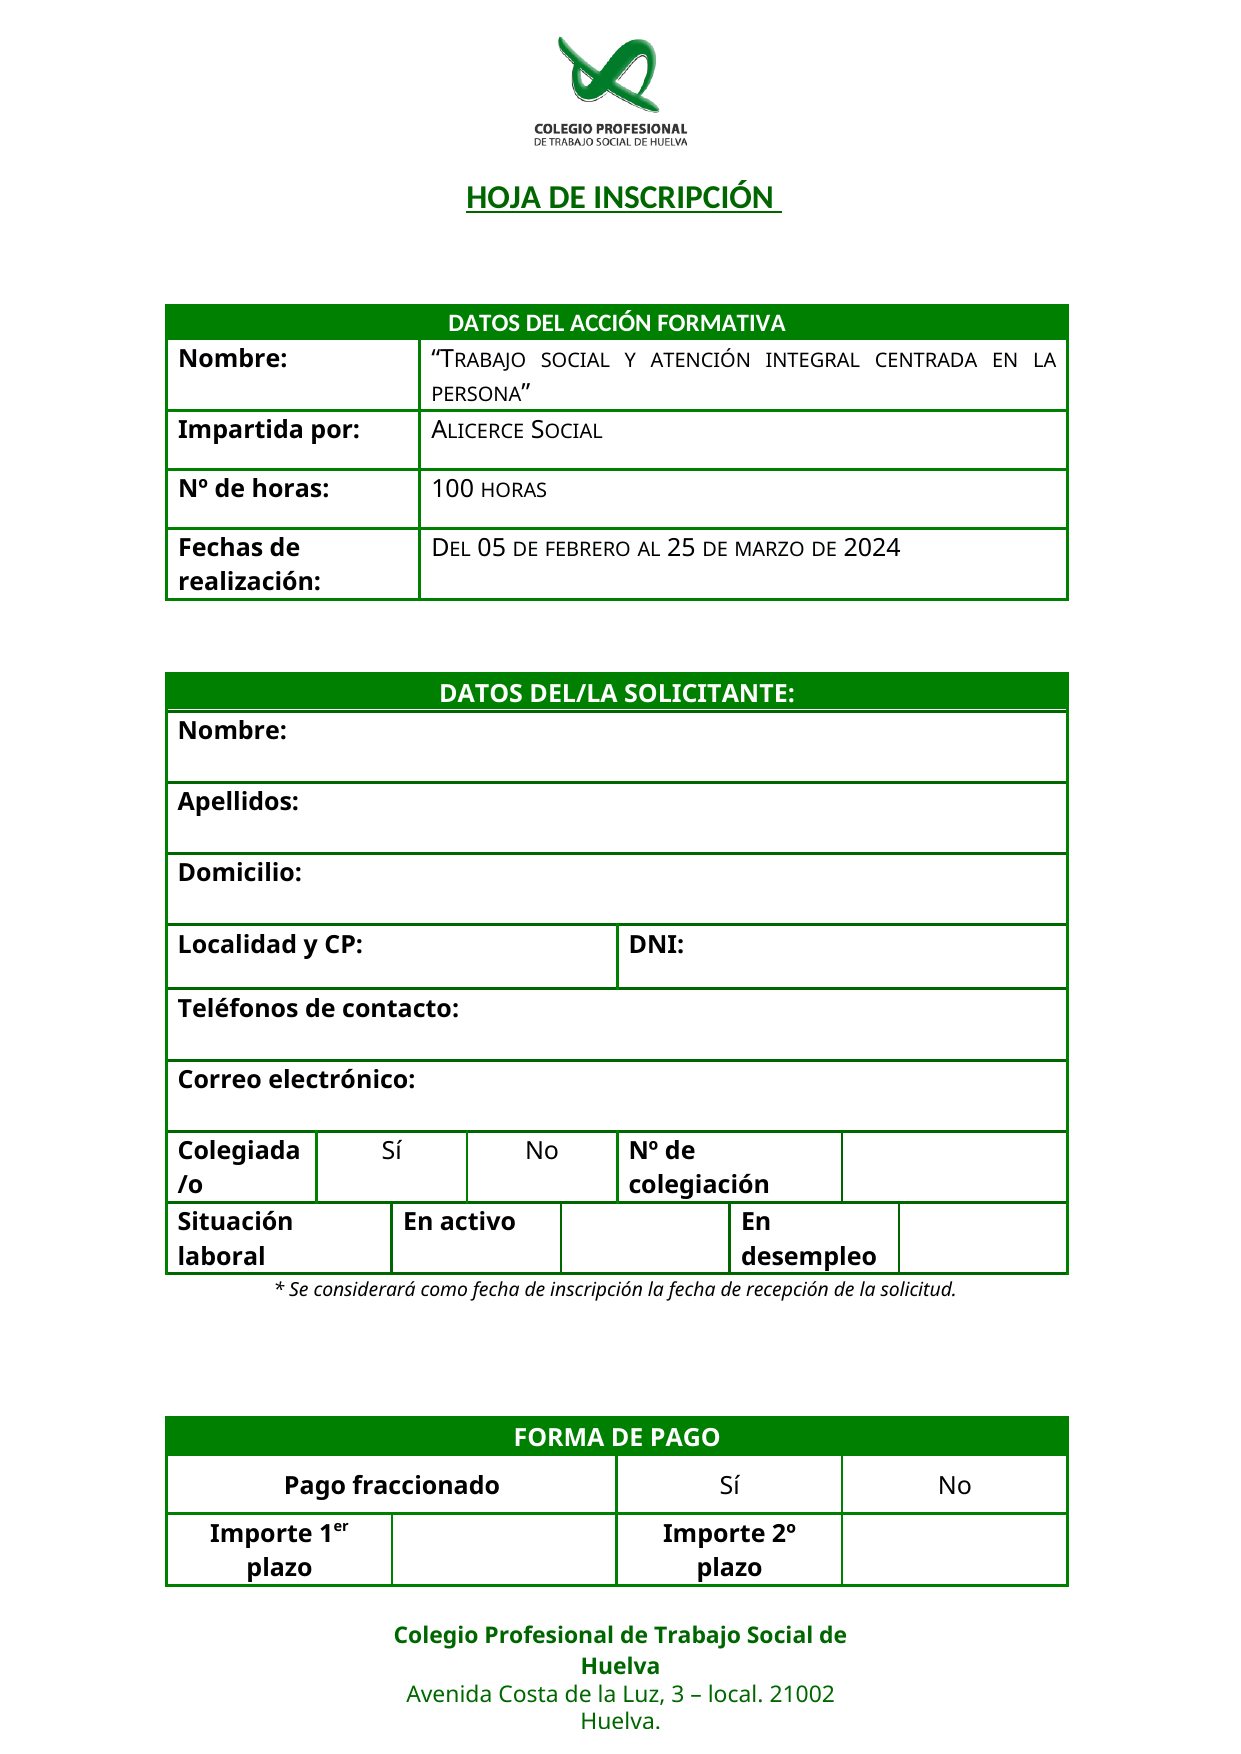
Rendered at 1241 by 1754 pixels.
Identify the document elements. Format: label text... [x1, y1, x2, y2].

table_cell [562, 1204, 728, 1272]
table_cell Sí [618, 1456, 841, 1512]
table_cell Correo electrónico: [168, 1062, 1066, 1130]
table_cell Teléfonos de contacto: [168, 990, 1066, 1058]
table_cell Colegiada/o [168, 1133, 315, 1201]
table_cell Nº de colegiación [619, 1133, 841, 1201]
table_cell En activo [393, 1204, 560, 1272]
table_cell Localidad y CP: [168, 926, 616, 987]
table_cell Apellidos: [168, 784, 1066, 852]
table_cell Pago fraccionado [168, 1456, 615, 1512]
table_cell En desempleo [731, 1204, 898, 1272]
text * Se considerará como fecha de inscripción la fecha de recepción de la solicitud. [154, 1275, 1080, 1321]
table_cell No [843, 1456, 1066, 1512]
table_cell [843, 1515, 1066, 1583]
table_cell Nombre: [168, 713, 1066, 781]
table_header DATOS DEL ACCIÓN FORMATIVA [168, 307, 1066, 337]
table_header FORMA DE PAGO [168, 1419, 1066, 1453]
table_cell Situación laboral [168, 1204, 390, 1272]
table_cell DNI: [619, 926, 1066, 987]
table_cell Sí [318, 1133, 466, 1201]
table_cell Alicerce Social [421, 412, 1066, 468]
table_cell 100 horas [421, 471, 1066, 527]
picture [534, 36, 688, 146]
table_cell Nº de horas: [168, 471, 418, 527]
table_header DATOS DEL/LA SOLICITANTE: [168, 675, 1066, 709]
table_cell Nombre: [168, 340, 418, 408]
table_cell Importe 1er plazo [168, 1515, 391, 1583]
table_cell [393, 1515, 615, 1583]
table_cell Impartida por: [168, 412, 418, 468]
text Hoja de inscripción [187, 176, 1053, 217]
table_cell [843, 1133, 1066, 1201]
table_cell Domicilio: [168, 855, 1066, 923]
table_cell Fechas de realización: [168, 530, 418, 598]
table_cell Del 05 de febrero al 25 de marzo de 2024 [421, 530, 1066, 598]
table_cell Importe 2º plazo [618, 1515, 841, 1583]
table_cell [900, 1204, 1066, 1272]
table_cell No [468, 1133, 616, 1201]
table_cell “Trabajo social y atención integral centrada en la persona” [421, 340, 1066, 408]
